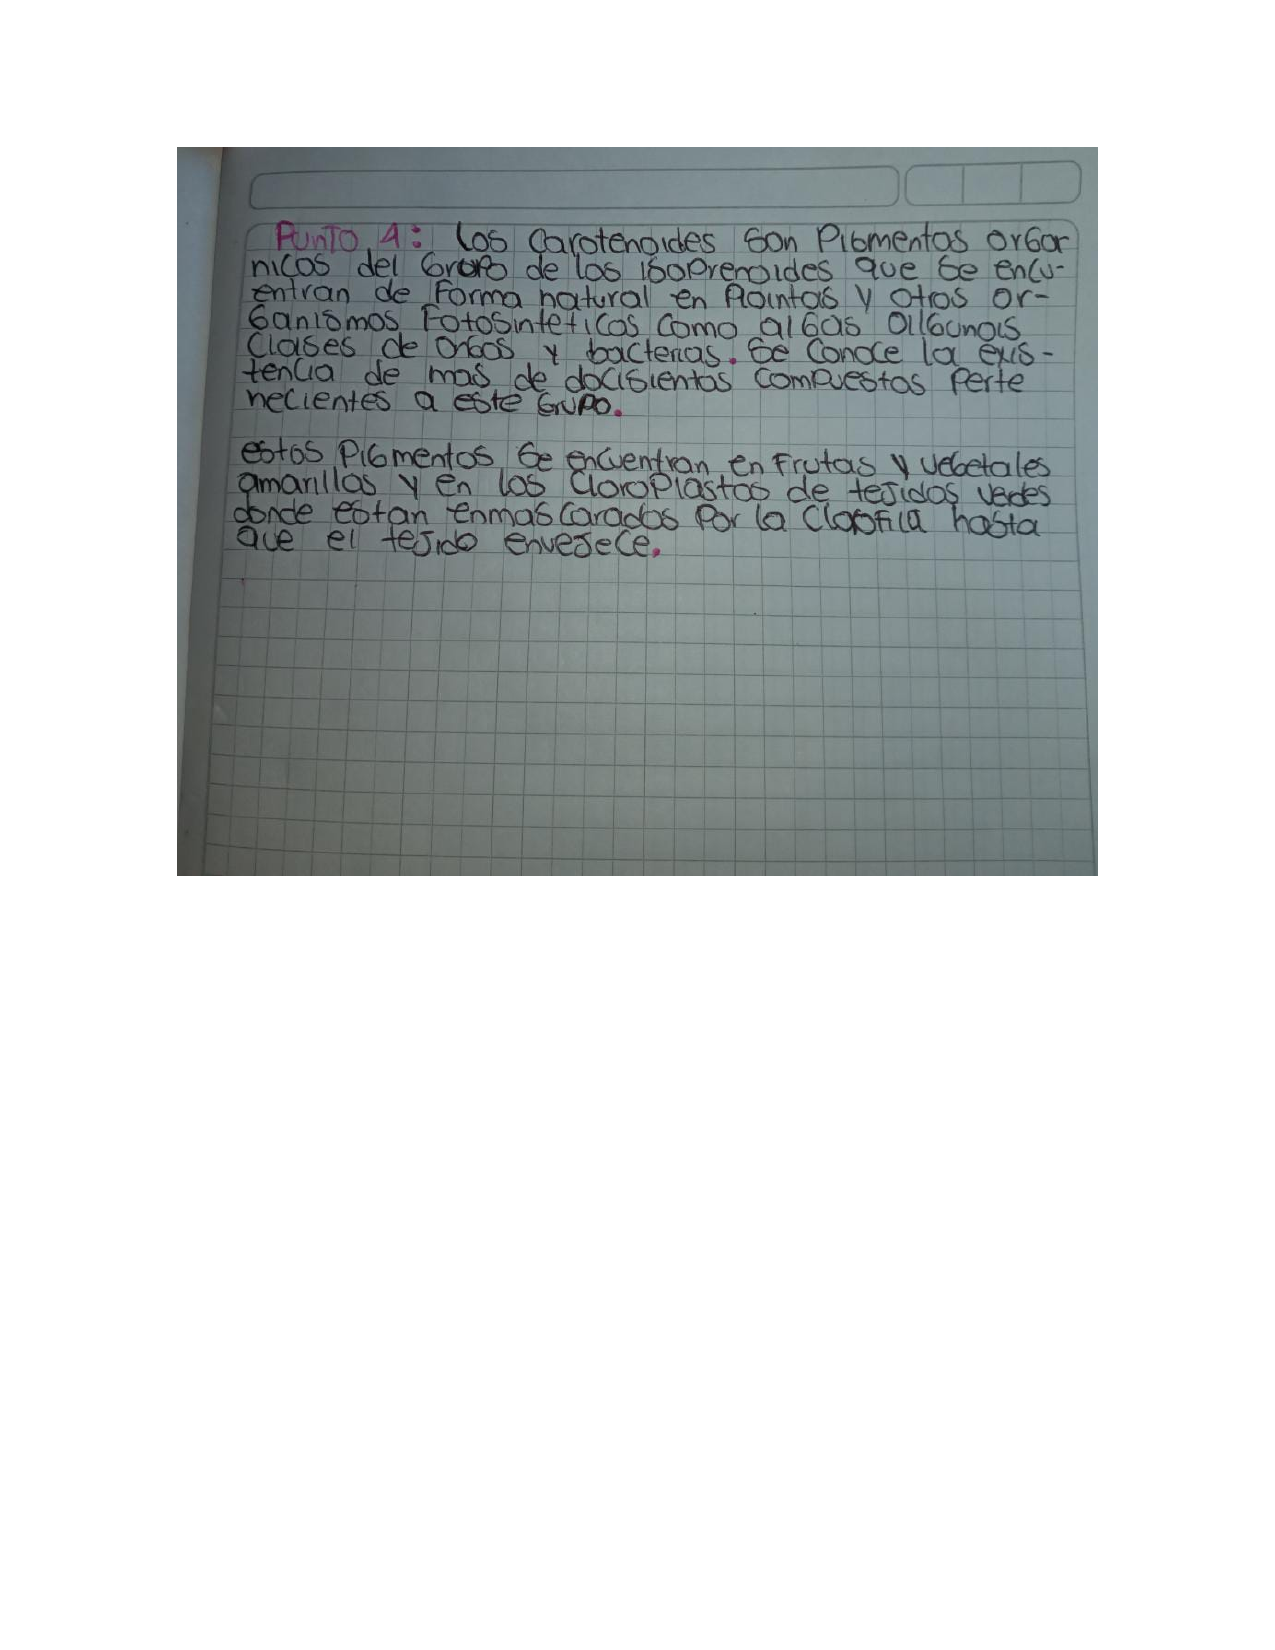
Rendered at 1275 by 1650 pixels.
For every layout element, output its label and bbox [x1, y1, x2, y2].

picture [177, 147, 1098, 876]
